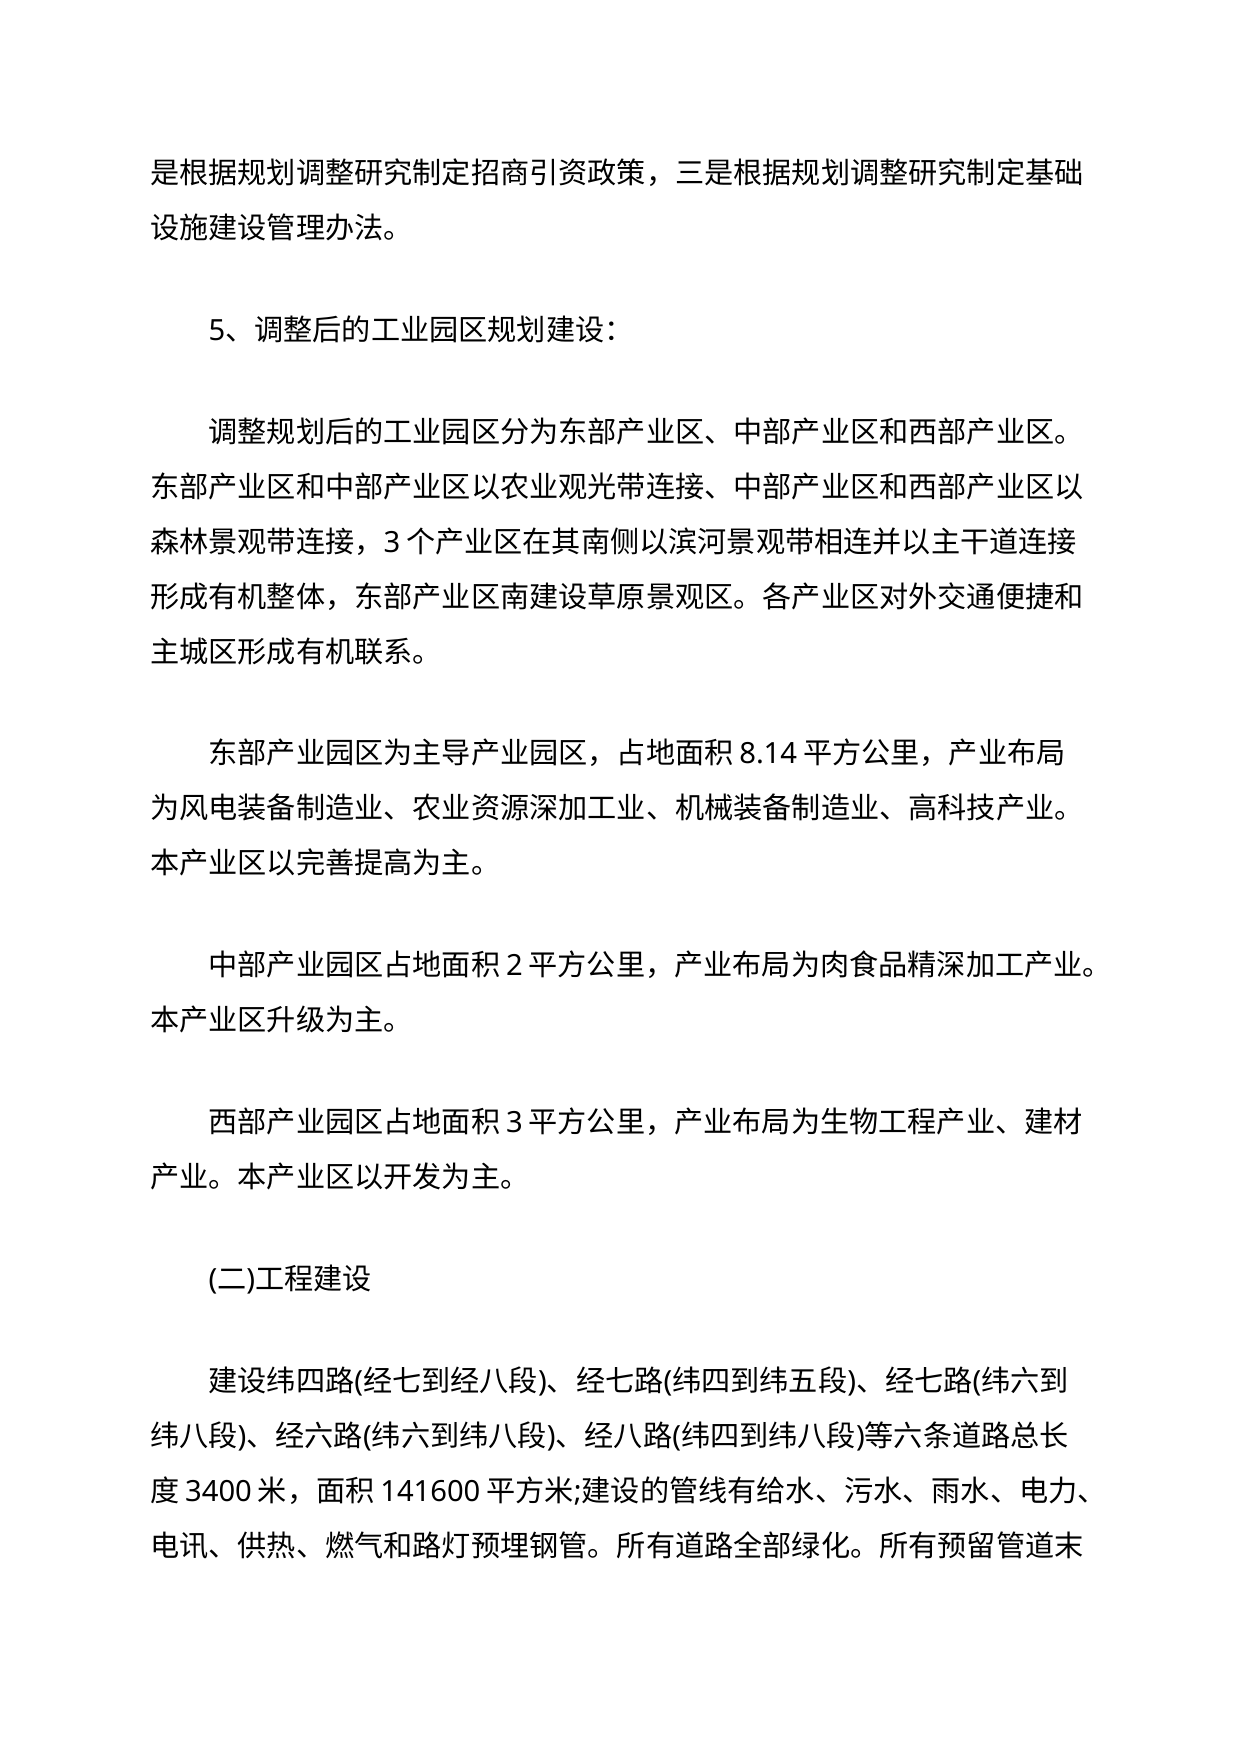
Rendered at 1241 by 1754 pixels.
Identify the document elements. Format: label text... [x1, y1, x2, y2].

text 东部产业园区为主导产业园区，占地面积8.14平方公里，产业布局为风电装备制造业、农业资源深加工业、机械装备制造业、高科技产业。本产业区以完善提高为主。 [150, 730, 1090, 882]
text 中部产业园区占地面积2平方公里，产业布局为肉食品精深加工产业。本产业区升级为主。 [150, 942, 1090, 1039]
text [150, 1357, 1090, 1564]
text (二)工程建设 [150, 1255, 1090, 1298]
text 5、调整后的工业园区规划建设： [150, 307, 1090, 349]
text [150, 150, 1090, 247]
text 西部产业园区占地面积3平方公里，产业布局为生物工程产业、建材产业。本产业区以开发为主。 [150, 1098, 1090, 1196]
text 调整规划后的工业园区分为东部产业区、中部产业区和西部产业区。东部产业区和中部产业区以农业观光带连接、中部产业区和西部产业区以森林景观带连接，3个产业区在其南侧以滨河景观带相连并以主干道连接形成有机整体，东部产业区南建设草原景观区。各产业区对外交通便捷和主城区形成有机联系。 [150, 409, 1090, 671]
